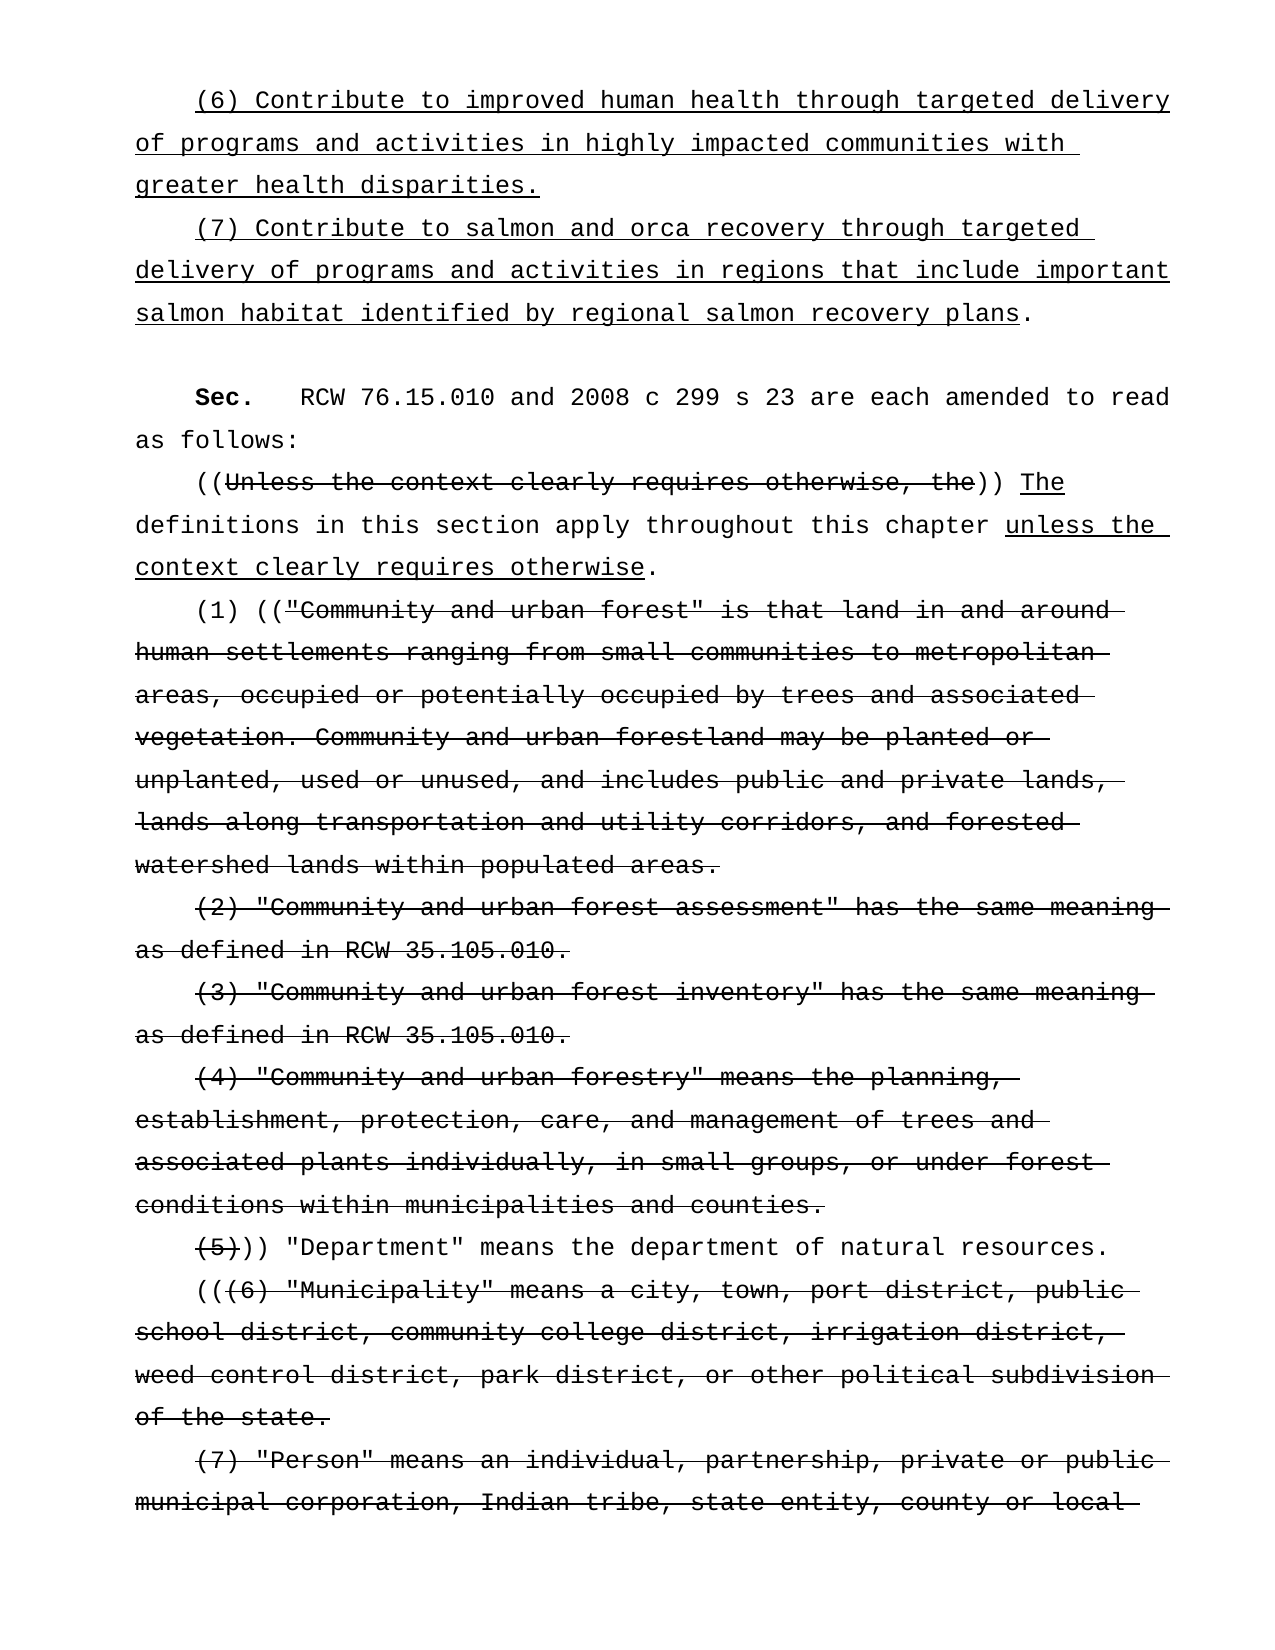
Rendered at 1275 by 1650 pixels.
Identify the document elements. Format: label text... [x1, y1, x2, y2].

text ((Unless the context clearly requires otherwise, the)) The definitions in this section apply throughout this chapter unless the context clearly requires otherwise. [135, 457, 1170, 584]
text Sec. RCW 76.15.010 and 2008 c 299 s 23 are each amended to read as follows: [135, 372, 1170, 457]
text (((6) "Municipality" means a city, town, port district, public school district, community college district, irrigation district, weed control district, park district, or other political subdivision of the state. [135, 1264, 1170, 1376]
text (5))) "Department" means the department of natural resources. [135, 1222, 1170, 1264]
text (6) Contribute to improved human health through targeted delivery of programs and activities in highly impacted communities with greater health disparities. [135, 75, 1170, 202]
text (2) "Community and urban forest assessment" has the same meaning as defined in RCW 35.105.010. [135, 882, 1170, 967]
text (((6) "Municipality" means a city, town, port district, public school district, community college district, irrigation district, weed control district, park district, or other political subdivision of the state. [135, 1377, 1170, 1434]
text (7) Contribute to salmon and orca recovery through targeted delivery of programs and activities in regions that include important salmon habitat identified by regional salmon recovery plans. [135, 202, 1170, 281]
text (3) "Community and urban forest inventory" has the same meaning as defined in RCW 35.105.010. [135, 967, 1170, 1052]
text (1) (("Community and urban forest" is that land in and around human settlements ranging from small communities to metropolitan areas, occupied or potentially occupied by trees and associated vegetation. Community and urban forestland may be planted or unplanted, used or unused, and includes public and private lands, lands along transportation and utility corridors, and forested watershed lands within populated areas. [135, 584, 1170, 882]
text (4) "Community and urban forestry" means the planning, establishment, protection, care, and management of trees and associated plants individually, in small groups, or under forest conditions within municipalities and counties. [135, 1052, 1170, 1222]
text (7) Contribute to salmon and orca recovery through targeted delivery of programs and activities in regions that include important salmon habitat identified by regional salmon recovery plans. [135, 283, 1170, 330]
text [135, 1434, 1170, 1519]
